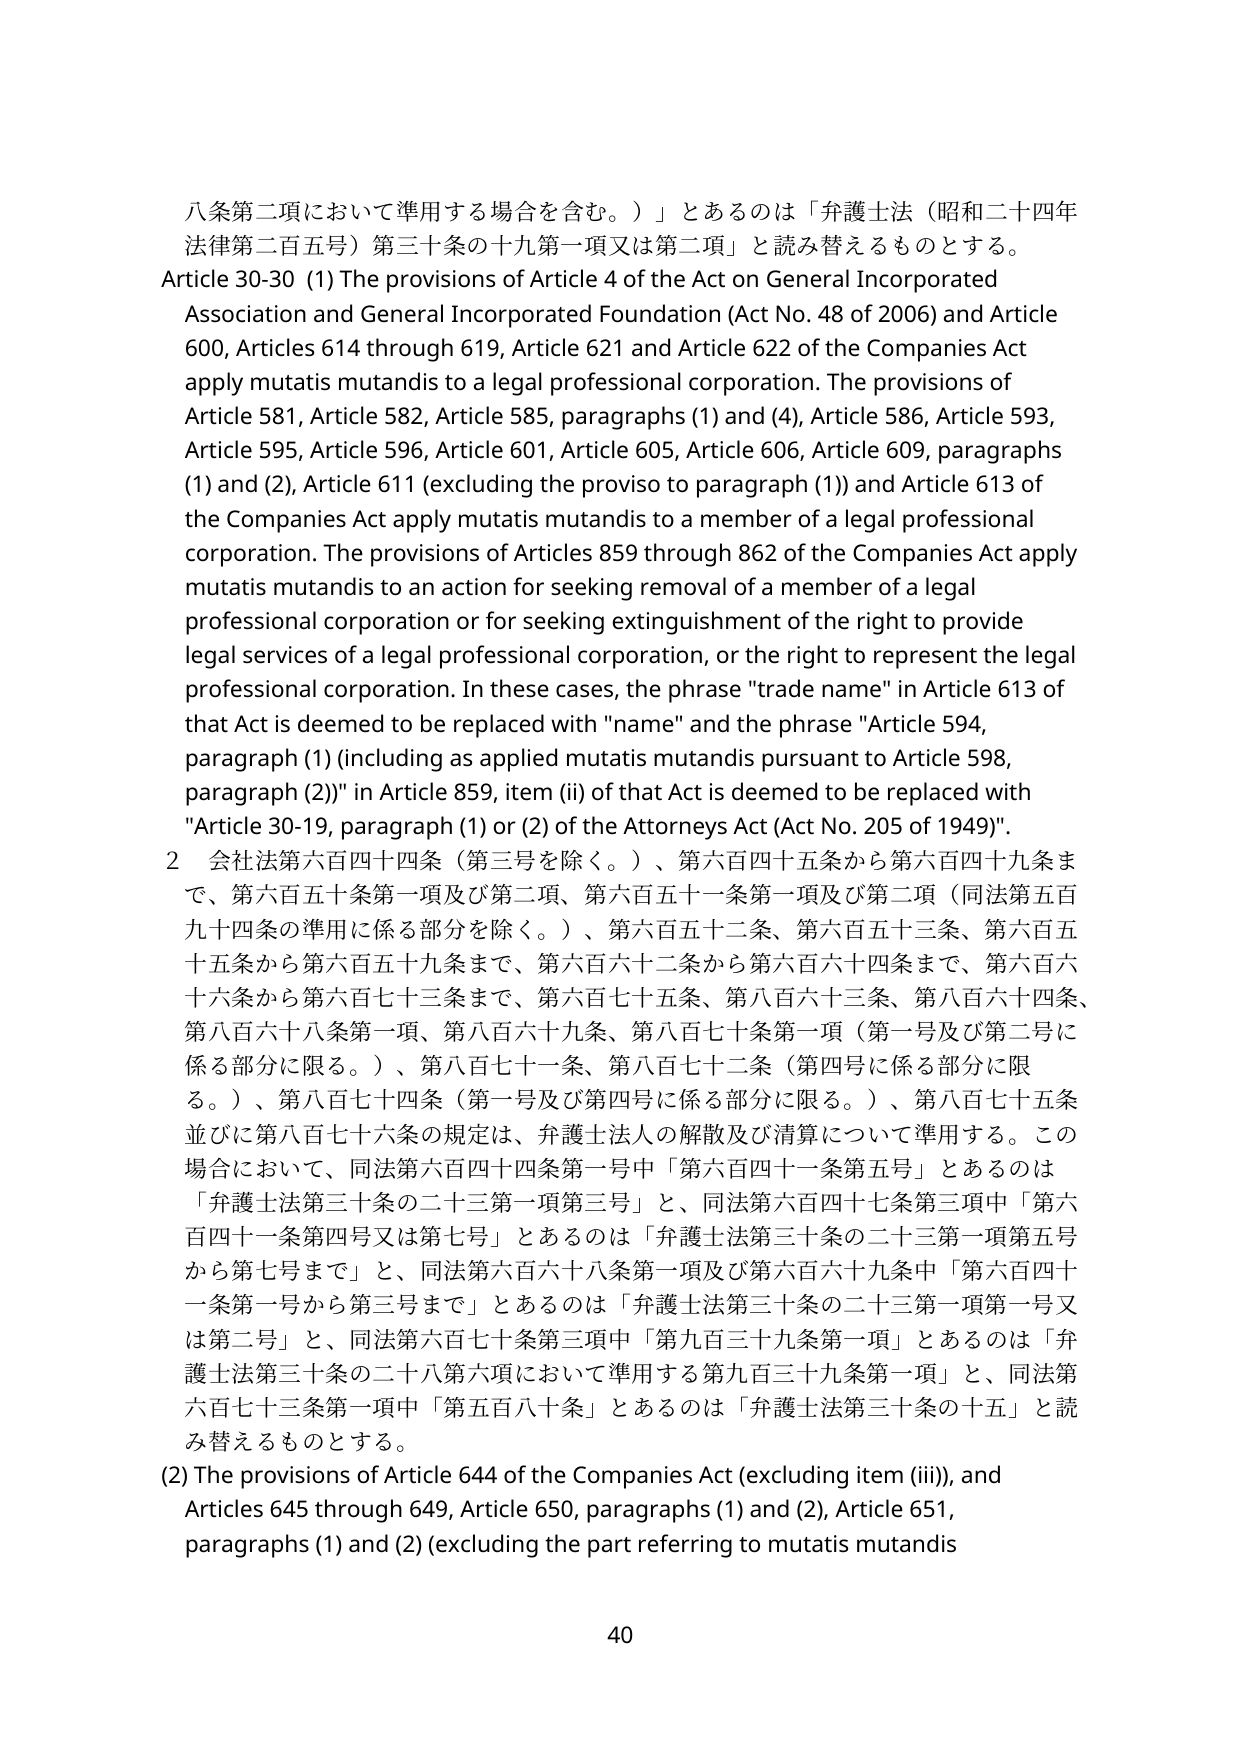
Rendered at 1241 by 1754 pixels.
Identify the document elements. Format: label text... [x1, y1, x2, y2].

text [161, 194, 1079, 262]
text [161, 1458, 1079, 1560]
text ２ 会社法第六百四十四条（第三号を除く。）、第六百四十五条から第六百四十九条まで、第六百五十条第一項及び第二項、第六百五十一条第一項及び第二項（同法第五百九十四条の準用に係る部分を除く。）、第六百五十二条、第六百五十三条、第六百五十五条から第六百五十九条まで、第六百六十二条から第六百六十四条まで、第六百六十六条から第六百七十三条まで、第六百七十五条、第八百六十三条、第八百六十四条、第八百六十八条第一項、第八百六十九条、第八百七十条第一項（第一号及び第二号に係る部分に限る。）、第八百七十一条、第八百七十二条（第四号に係る部分に限る。）、第八百七十四条（第一号及び第四号に係る部分に限る。）、第八百七十五条並びに第八百七十六条の規定は、弁護士法人の解散及び清算について準用する。この場合において、同法第六百四十四条第一号中「第六百四十一条第五号」とあるのは「弁護士法第三十条の二十三第一項第三号」と、同法第六百四十七条第三項中「第六百四十一条第四号又は第七号」とあるのは「弁護士法第三十条の二十三第一項第五号から第七号まで」と、同法第六百六十八条第一項及び第六百六十九条中「第六百四十一条第一号から第三号まで」とあるのは「弁護士法第三十条の二十三第一項第一号又は第二号」と、同法第六百七十条第三項中「第九百三十九条第一項」とあるのは「弁護士法第三十条の二十八第六項において準用する第九百三十九条第一項」と、同法第六百七十三条第一項中「第五百八十条」とあるのは「弁護士法第三十条の十五」と読み替えるものとする。 [161, 843, 1079, 1458]
text Article 30-30 (1) The provisions of Article 4 of the Act on General Incorporated Association and General Incorporated Foundation (Act No. 48 of 2006) and Article 600, Articles 614 through 619, Article 621 and Article 622 of the Companies Act apply mutatis mutandis to a legal professional corporation. The provisions of Article 581, Article 582, Article 585, paragraphs (1) and (4), Article 586, Article 593, Article 595, Article 596, Article 601, Article 605, Article 606, Article 609, paragraphs (1) and (2), Article 611 (excluding the proviso to paragraph (1)) and Article 613 of the Companies Act apply mutatis mutandis to a member of a legal professional corporation. The provisions of Articles 859 through 862 of the Companies Act apply mutatis mutandis to an action for seeking removal of a member of a legal professional corporation or for seeking extinguishment of the right to provide legal services of a legal professional corporation, or the right to represent the legal professional corporation. In these cases, the phrase "trade name" in Article 613 of that Act is deemed to be replaced with "name" and the phrase "Article 594, paragraph (1) (including as applied mutatis mutandis pursuant to Article 598, paragraph (2))" in Article 859, item (ii) of that Act is deemed to be replaced with "Article 30-19, paragraph (1) or (2) of the Attorneys Act (Act No. 205 of 1949)". [161, 262, 1079, 843]
